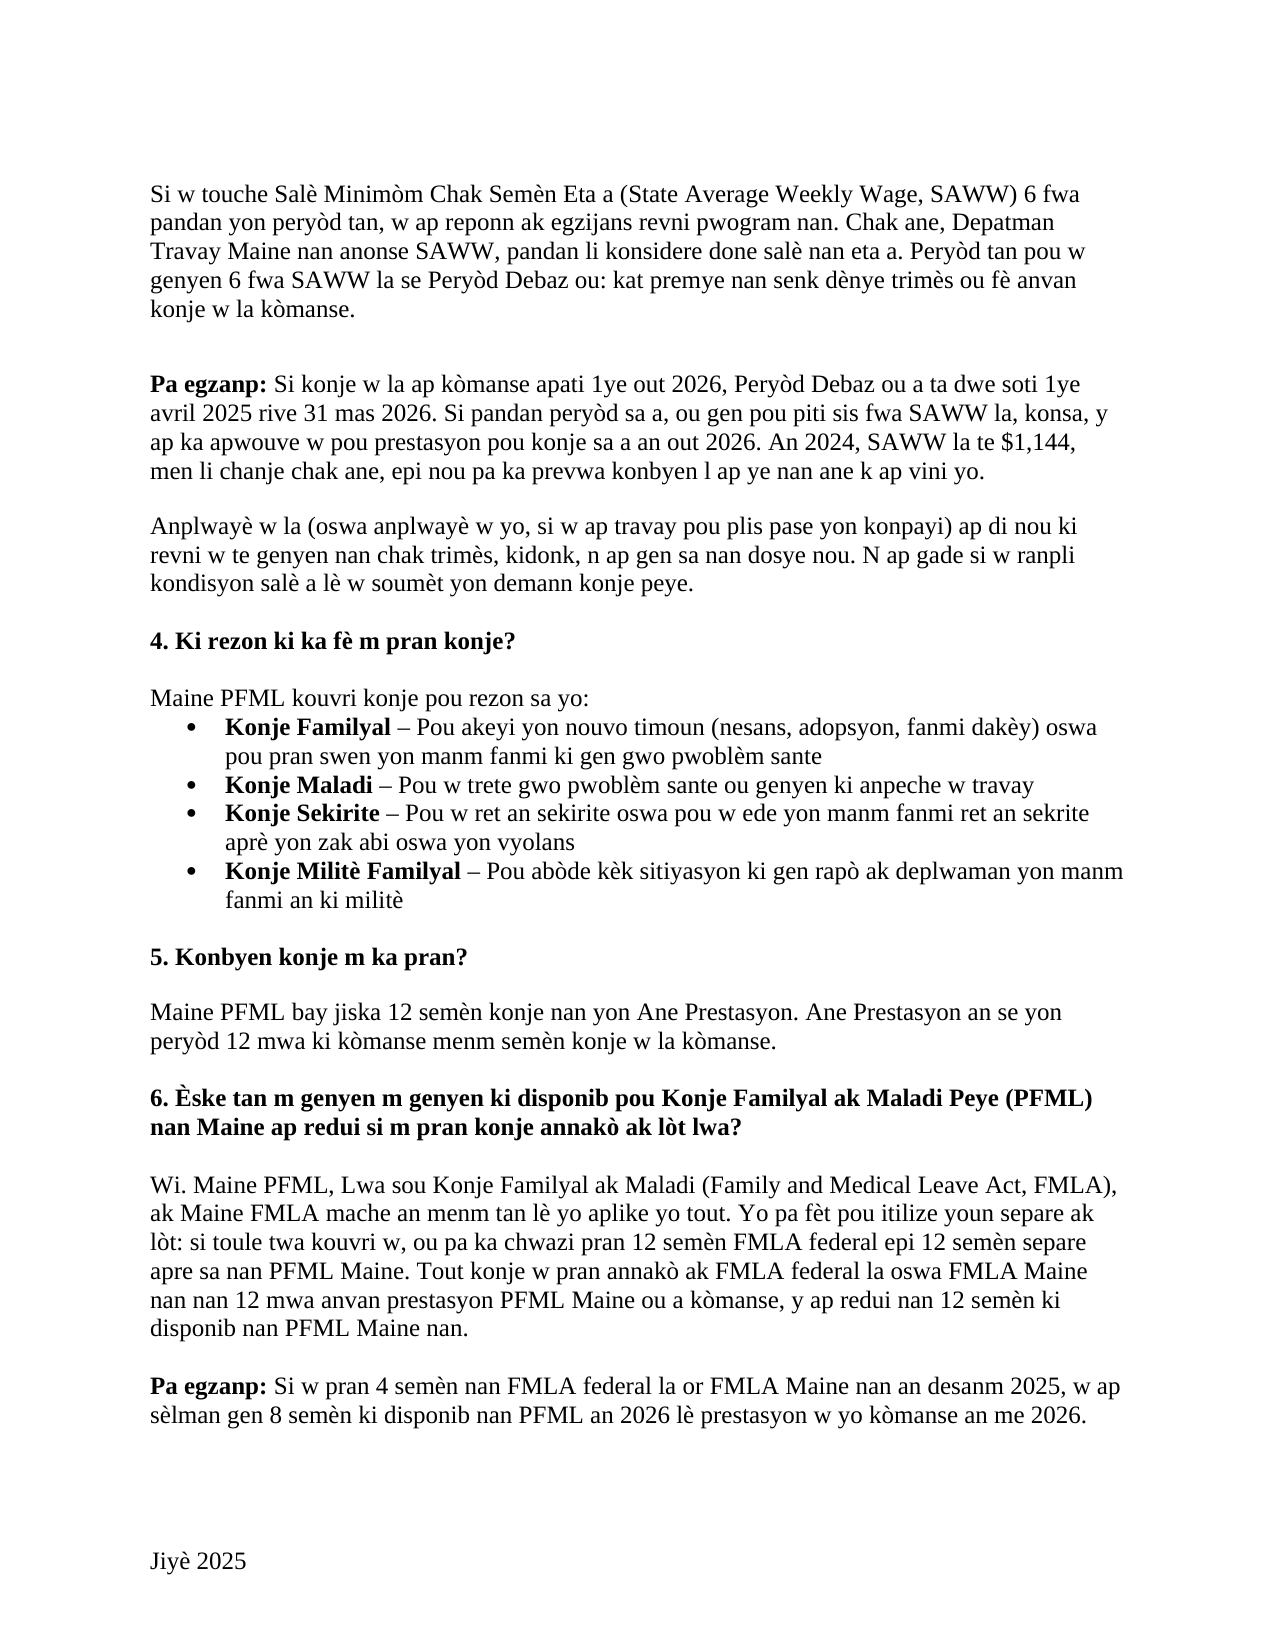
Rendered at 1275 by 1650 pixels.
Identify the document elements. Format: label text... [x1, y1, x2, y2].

list Konje Militè Familyal – Pou abòde kèk sitiyasyon ki gen rapò ak deplwaman yon manm fanmi an ki militè [187, 856, 1125, 913]
text Maine PFML bay jiska 12 semèn konje nan yon Ane Prestasyon. Ane Prestasyon an se yon peryòd 12 mwa ki kòmanse menm semèn konje w la kòmanse. [150, 997, 1125, 1055]
text 4. Ki rezon ki ka fè m pran konje? [150, 626, 1125, 655]
text Anplwayè w la (oswa anplwayè w yo, si w ap travay pou plis pase yon konpayi) ap di nou ki revni w te genyen nan chak trimès, kidonk, n ap gen sa nan dosye nou. N ap gade si w ranpli kondisyon salè a lè w soumèt yon demann konje peye. [150, 511, 1125, 597]
text Wi. Maine PFML, Lwa sou Konje Familyal ak Maladi (Family and Medical Leave Act, FMLA), ak Maine FMLA mache an menm tan lè yo aplike yo tout. Yo pa fèt pou itilize youn separe ak lòt: si toule twa kouvri w, ou pa ka chwazi pran 12 semèn FMLA federal epi 12 semèn separe apre sa nan PFML Maine. Tout konje w pran annakò ak FMLA federal la oswa FMLA Maine nan nan 12 mwa anvan prestasyon PFML Maine ou a kòmanse, y ap redui nan 12 semèn ki disponib nan PFML Maine nan. [150, 1170, 1125, 1342]
list Konje Familyal – Pou akeyi yon nouvo timoun (nesans, adopsyon, fanmi dakèy) oswa pou pran swen yon manm fanmi ki gen gwo pwoblèm sante [187, 712, 1125, 770]
list Konje Sekirite – Pou w ret an sekirite oswa pou w ede yon manm fanmi ret an sekrite aprè yon zak abi oswa yon vyolans [187, 798, 1125, 856]
text Pa egzanp: Si konje w la ap kòmanse apati 1ye out 2026, Peryòd Debaz ou a ta dwe soti 1ye avril 2025 rive 31 mas 2026. Si pandan peryòd sa a, ou gen pou piti sis fwa SAWW la, konsa, y ap ka apwouve w pou prestasyon pou konje sa a an out 2026. An 2024, SAWW la te $1,144, men li chanje chak ane, epi nou pa ka prevwa konbyen l ap ye nan ane k ap vini yo. [150, 369, 1125, 484]
text Maine PFML kouvri konje pou rezon sa yo: [150, 683, 1125, 712]
text Si w touche Salè Minimòm Chak Semèn Eta a (State Average Weekly Wage, SAWW) 6 fwa pandan yon peryòd tan, w ap reponn ak egzijans revni pwogram nan. Chak ane, Depatman Travay Maine nan anonse SAWW, pandan li konsidere done salè nan eta a. Peryòd tan pou w genyen 6 fwa SAWW la se Peryòd Debaz ou: kat premye nan senk dènye trimès ou fè anvan konje w la kòmanse. [150, 179, 1125, 322]
text 5. Konbyen konje m ka pran? [150, 942, 1125, 971]
list Konje Maladi – Pou w trete gwo pwoblèm sante ou genyen ki anpeche w travay [187, 770, 1125, 798]
text 6. Èske tan m genyen m genyen ki disponib pou Konje Familyal ak Maladi Peye (PFML) nan Maine ap redui si m pran konje annakò ak lòt lwa? [150, 1083, 1125, 1141]
text Pa egzanp: Si w pran 4 semèn nan FMLA federal la or FMLA Maine nan an desanm 2025, w ap sèlman gen 8 semèn ki disponib nan PFML an 2026 lè prestasyon w yo kòmanse an me 2026. [150, 1371, 1125, 1428]
